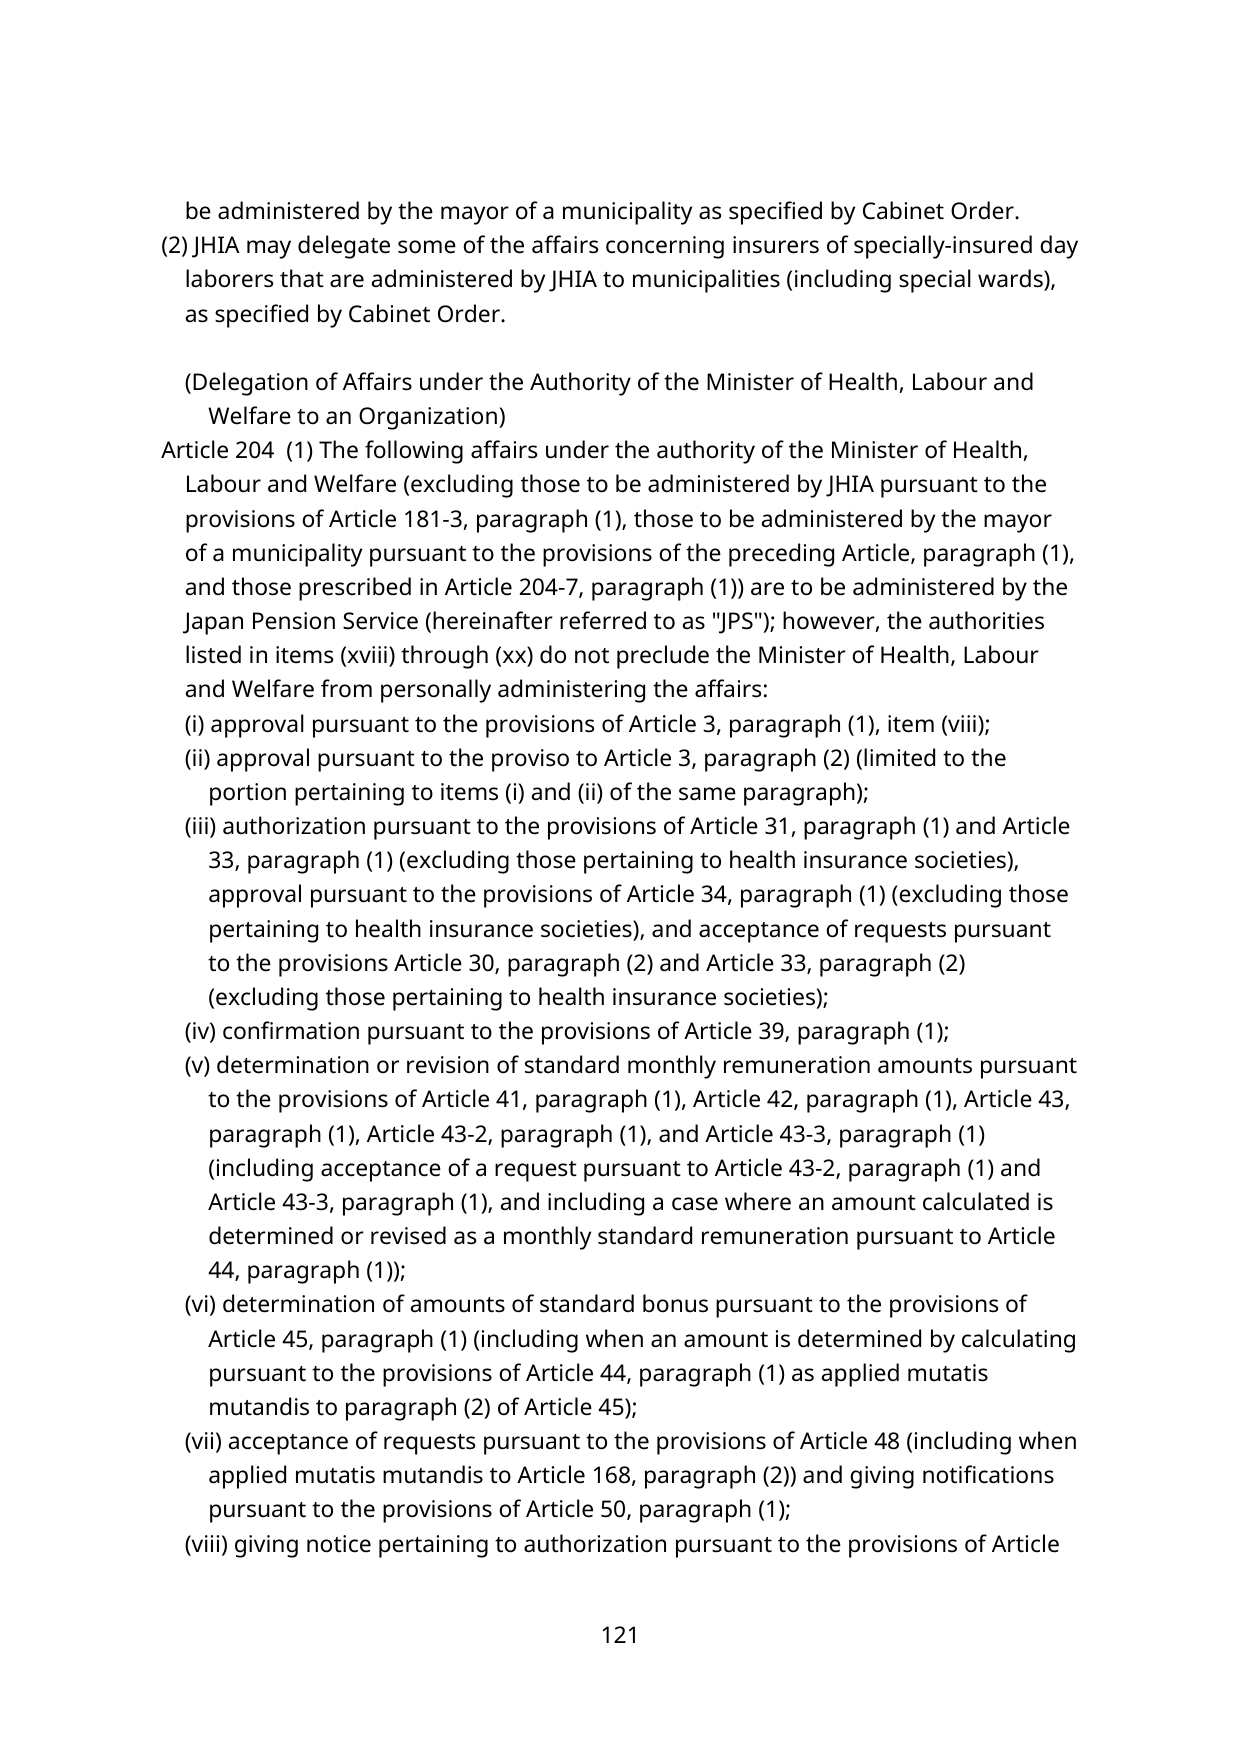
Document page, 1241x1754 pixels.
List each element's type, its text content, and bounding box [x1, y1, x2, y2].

text (iii) authorization pursuant to the provisions of Article 31, paragraph (1) and Article 33, paragraph (1) (excluding those pertaining to health insurance societies), approval pursuant to the provisions of Article 34, paragraph (1) (excluding those pertaining to health insurance societies), and acceptance of requests pursuant to the provisions Article 30, paragraph (2) and Article 33, paragraph (2) (excluding those pertaining to health insurance societies); [184, 809, 1079, 1014]
text (vi) determination of amounts of standard bonus pursuant to the provisions of Article 45, paragraph (1) (including when an amount is determined by calculating pursuant to the provisions of Article 44, paragraph (1) as applied mutatis mutandis to paragraph (2) of Article 45); [184, 1287, 1079, 1424]
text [184, 1526, 1079, 1560]
text Article 204 (1) The following affairs under the authority of the Minister of Health, Labour and Welfare (excluding those to be administered by JHIA pursuant to the provisions of Article 181-3, paragraph (1), those to be administered by the mayor of a municipality pursuant to the provisions of the preceding Article, paragraph (1), and those prescribed in Article 204-7, paragraph (1)) are to be administered by the Japan Pension Service (hereinafter referred to as "JPS"); however, the authorities listed in items (xviii) through (xx) do not preclude the Minister of Health, Labour and Welfare from personally administering the affairs: [161, 433, 1079, 706]
text (v) determination or revision of standard monthly remuneration amounts pursuant to the provisions of Article 41, paragraph (1), Article 42, paragraph (1), Article 43, paragraph (1), Article 43-2, paragraph (1), and Article 43-3, paragraph (1) (including acceptance of a request pursuant to Article 43-2, paragraph (1) and Article 43-3, paragraph (1), and including a case where an amount calculated is determined or revised as a monthly standard remuneration pursuant to Article 44, paragraph (1)); [184, 1048, 1079, 1287]
text (iv) confirmation pursuant to the provisions of Article 39, paragraph (1); [184, 1014, 1079, 1048]
text (Delegation of Affairs under the Authority of the Minister of Health, Labour and Welfare to an Organization) [184, 364, 1079, 433]
text (i) approval pursuant to the provisions of Article 3, paragraph (1), item (viii); [184, 706, 1079, 740]
text (ii) approval pursuant to the proviso to Article 3, paragraph (2) (limited to the portion pertaining to items (i) and (ii) of the same paragraph); [184, 740, 1079, 809]
text (vii) acceptance of requests pursuant to the provisions of Article 48 (including when applied mutatis mutandis to Article 168, paragraph (2)) and giving notifications pursuant to the provisions of Article 50, paragraph (1); [184, 1424, 1079, 1526]
text (2) JHIA may delegate some of the affairs concerning insurers of specially-insured day laborers that are administered by JHIA to municipalities (including special wards), as specified by Cabinet Order. [161, 228, 1079, 330]
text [161, 194, 1079, 228]
